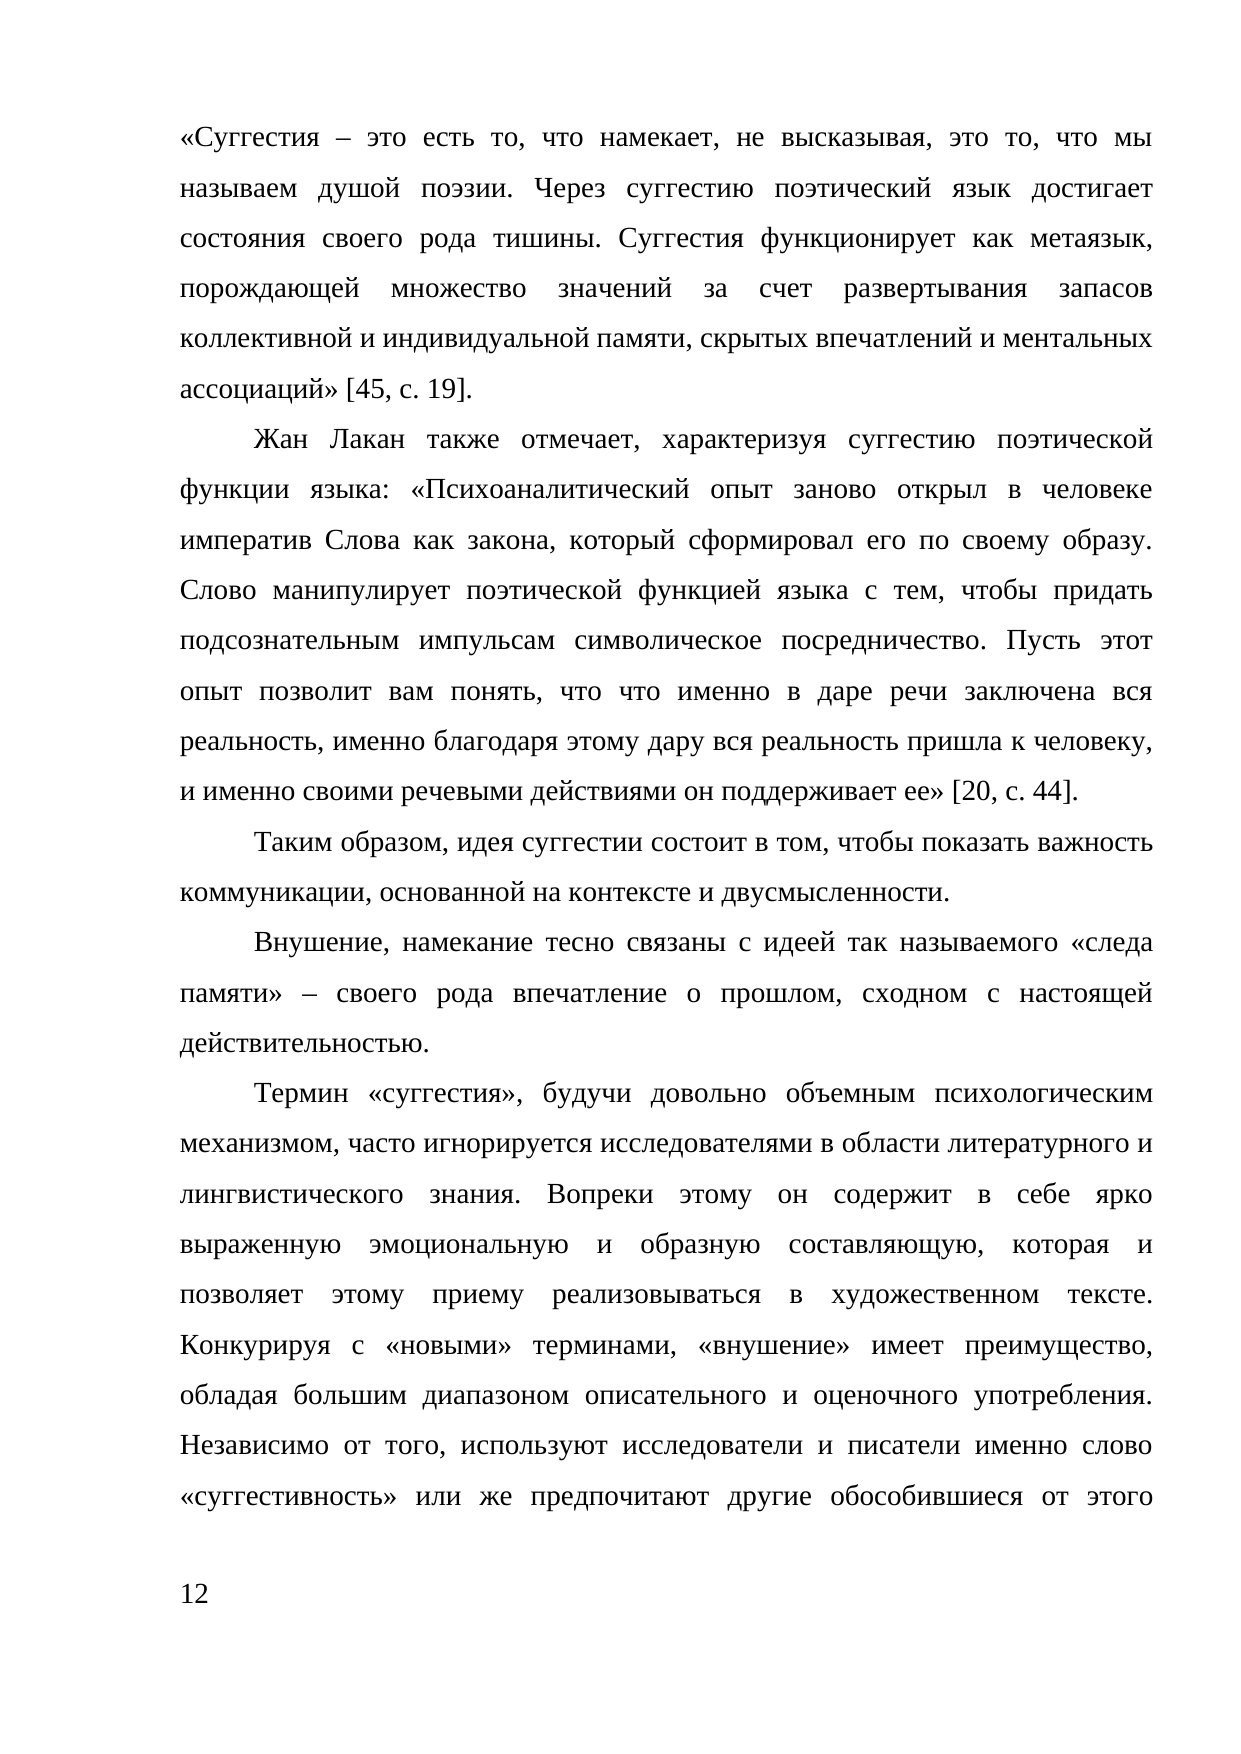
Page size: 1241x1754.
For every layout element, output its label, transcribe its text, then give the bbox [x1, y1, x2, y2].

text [179, 1075, 1154, 1511]
text Жан Лакан также отмечает, характеризуя суггестию поэтической функции языка: «Психоаналитический опыт заново открыл в человеке императив Слова как закона, который сформировал его по своему образу. Слово манипулирует поэтической функцией языка с тем, чтобы придать подсознательным импульсам символическое посредничество. Пусть этот опыт позволит вам понять, что что именно в даре речи заключена вся реальность, именно благодаря этому дару вся реальность пришла к человеку, и именно своими речевыми действиями он поддерживает ее» [20, с. 44]. [179, 421, 1154, 807]
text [179, 119, 1154, 404]
text Таким образом, идея суггестии состоит в том, чтобы показать важность коммуникации, основанной на контексте и двусмысленности. [179, 824, 1154, 908]
text Внушение, намекание тесно связаны с идеей так называемого «следа памяти» – своего рода впечатление о прошлом, сходном с настоящей действительностью. [179, 924, 1154, 1058]
